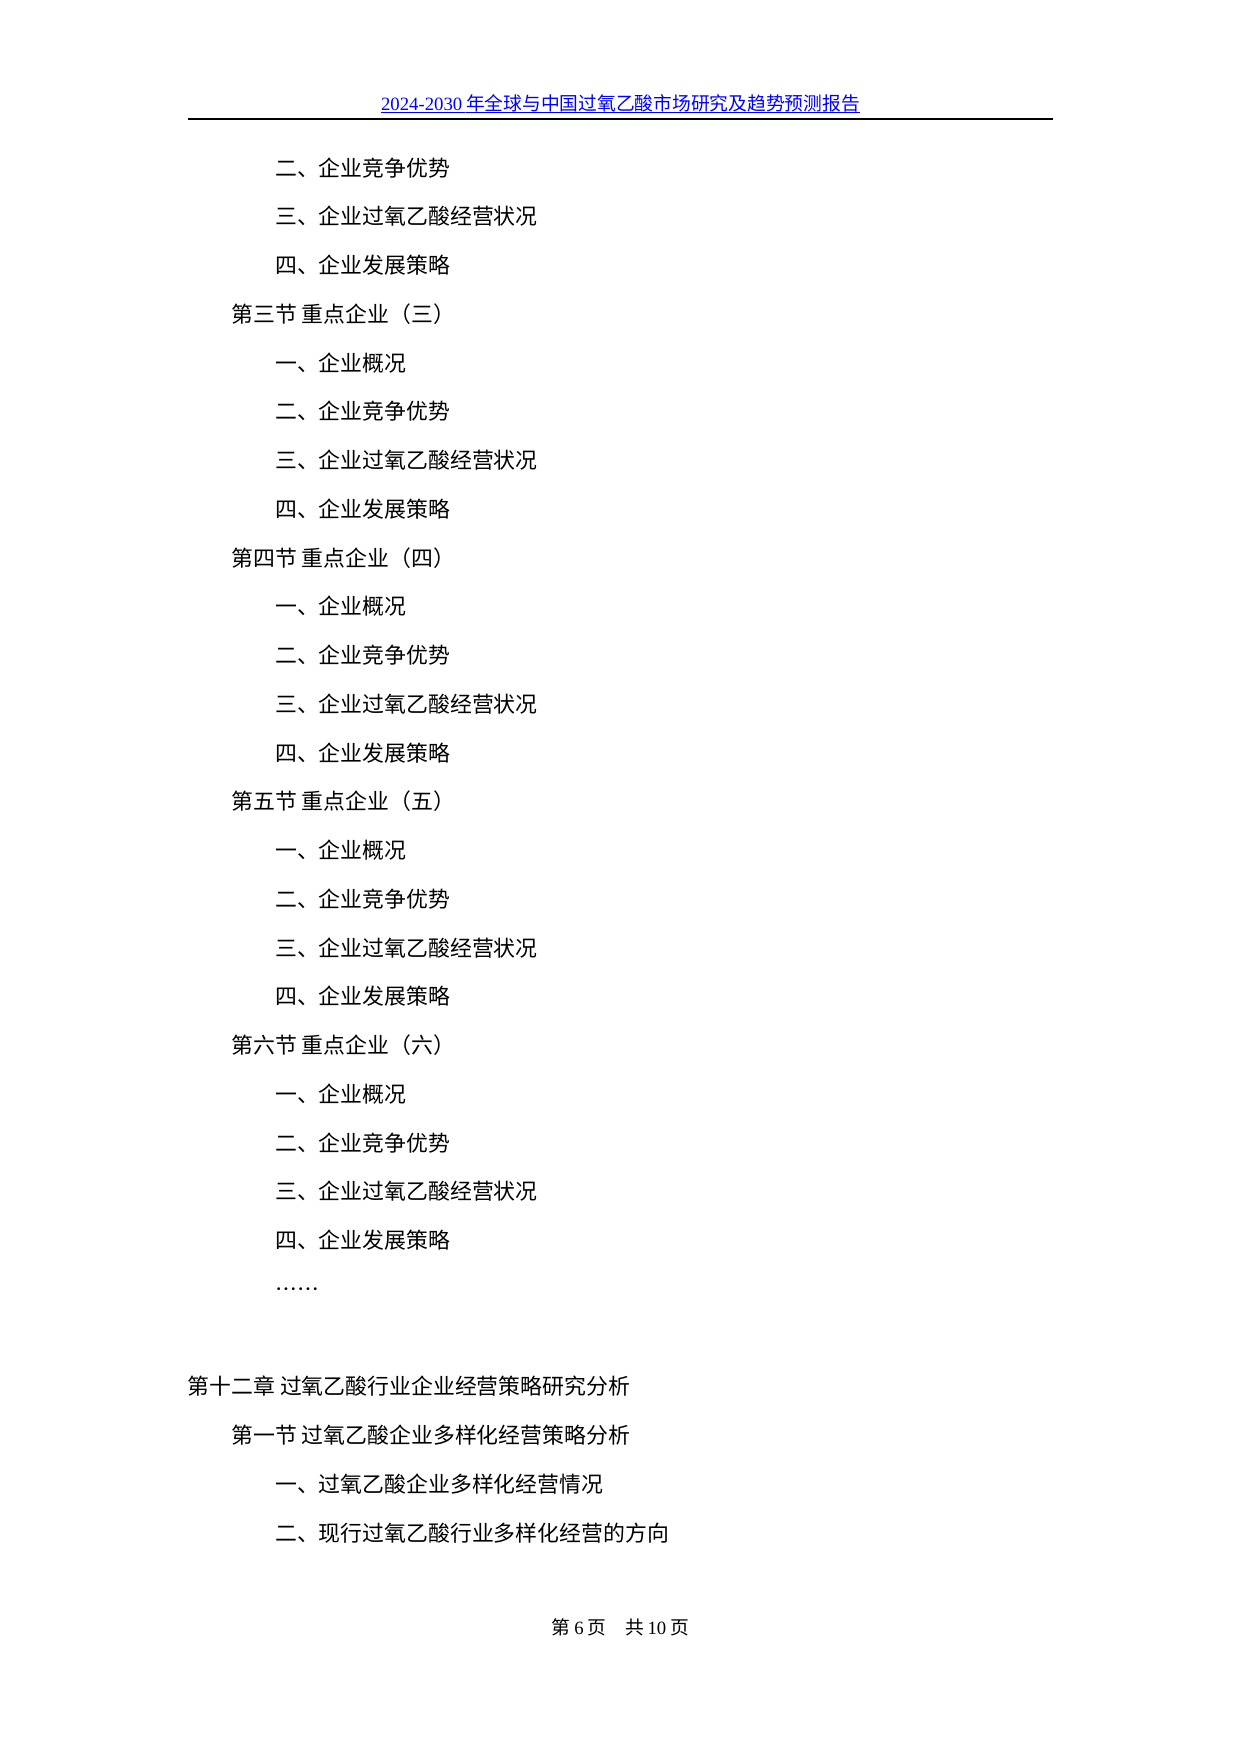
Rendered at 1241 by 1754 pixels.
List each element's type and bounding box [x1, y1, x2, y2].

text [187, 150, 1053, 1548]
